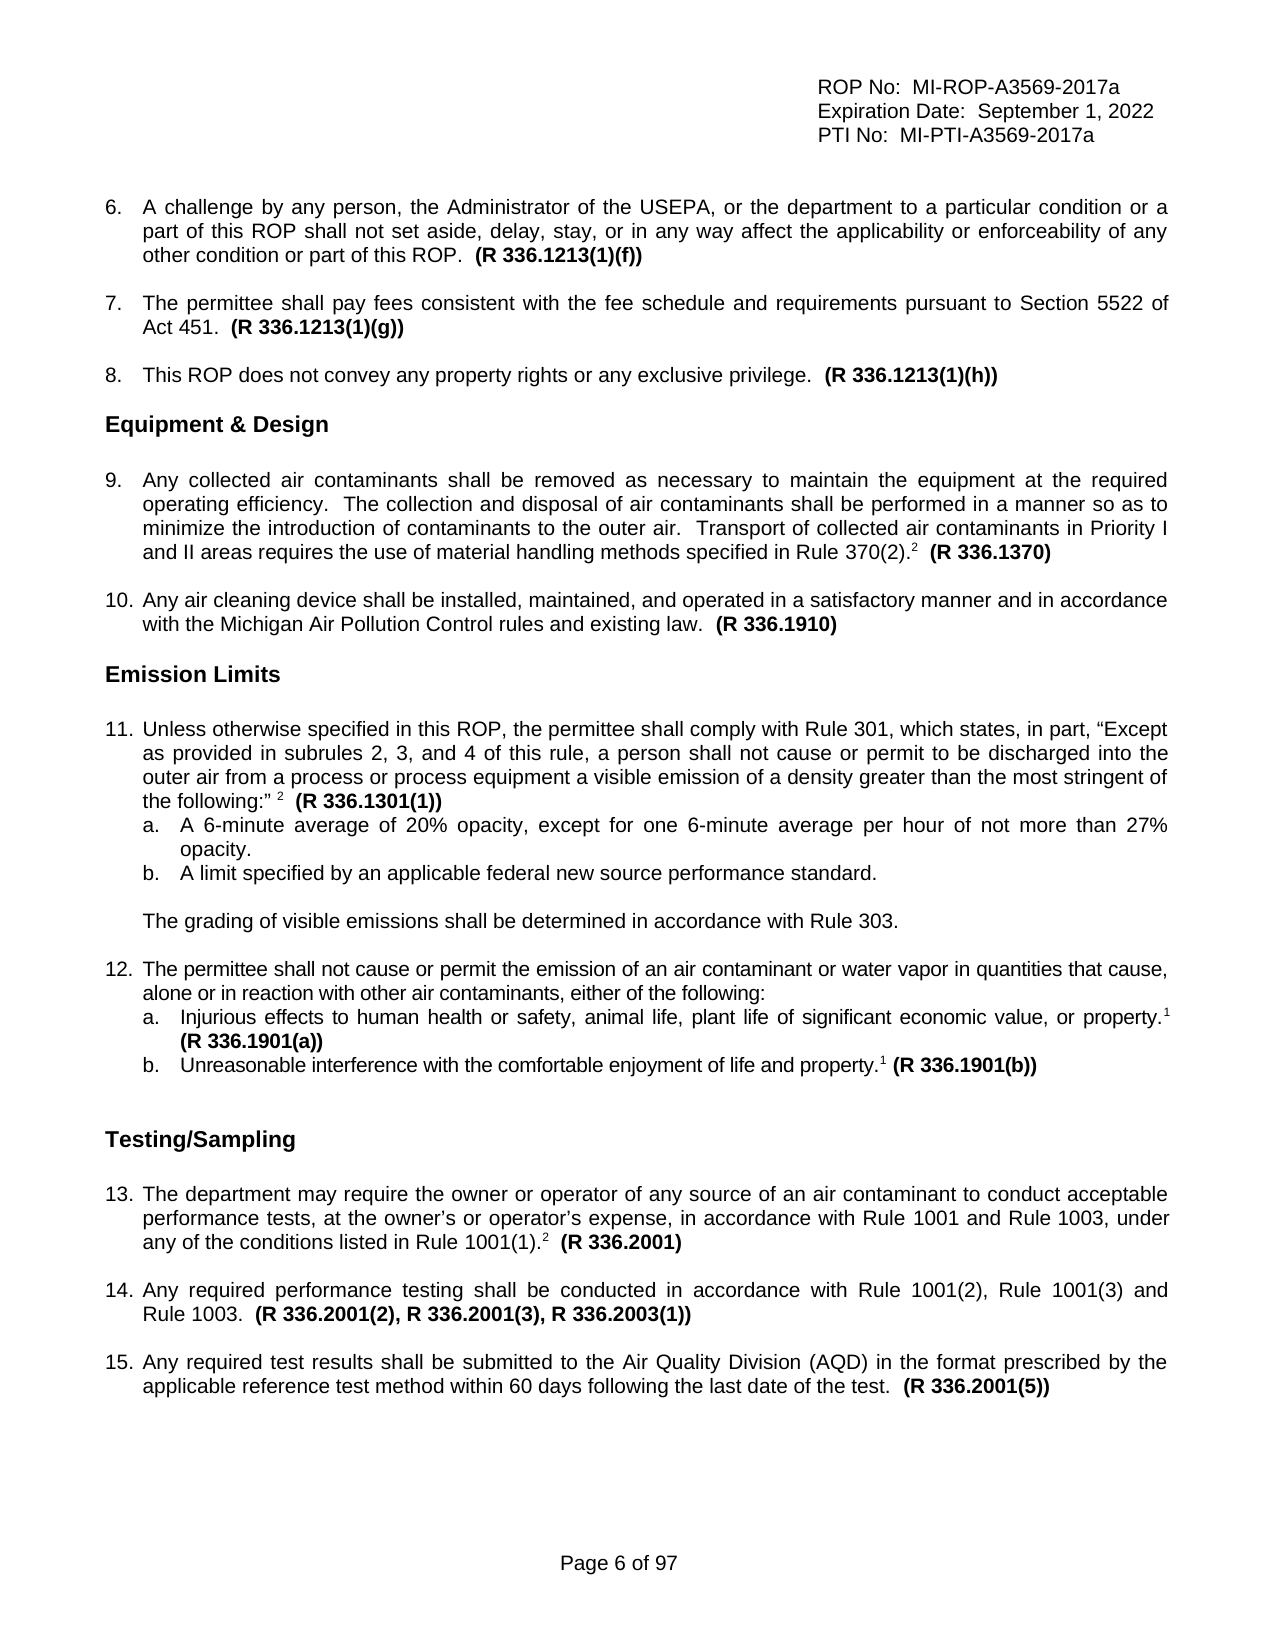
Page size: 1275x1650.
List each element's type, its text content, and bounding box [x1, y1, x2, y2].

list The department may require the owner or operator of any source of an air contaminant to conduct acceptable performance tests, at the owner’s or operator’s expense, in accordance with Rule 1001 and Rule 1003, under any of the conditions listed in Rule 1001(1).2 (R 336.2001) [105, 1182, 1170, 1254]
list Unless otherwise specified in this ROP, the permittee shall comply with Rule 301, which states, in part, “Except as provided in subrules 2, 3, and 4 of this rule, a person shall not cause or permit to be discharged into the outer air from a process or process equipment a visible emission of a density greater than the most stringent of the following:” 2 (R 336.1301(1)) [105, 717, 1170, 813]
subtitle Emission Limits [105, 661, 1170, 687]
list Any collected air contaminants shall be removed as necessary to maintain the equipment at the required operating efficiency. The collection and disposal of air contaminants shall be performed in a manner so as to minimize the introduction of contaminants to the outer air. Transport of collected air contaminants in Priority I and II areas requires the use of material handling methods specified in Rule 370(2).2 (R 336.1370) [105, 468, 1170, 564]
list Any required test results shall be submitted to the Air Quality Division (AQD) in the format prescribed by the applicable reference test method within 60 days following the last date of the test. (R 336.2001(5)) [105, 1350, 1170, 1398]
list Injurious effects to human health or safety, animal life, plant life of significant economic value, or property.1 (R 336.1901(a)) [142, 1005, 1170, 1053]
list This ROP does not convey any property rights or any exclusive privilege. (R 336.1213(1)(h)) [105, 362, 1170, 386]
list Unreasonable interference with the comfortable enjoyment of life and property.1 (R 336.1901(b)) [142, 1053, 1170, 1077]
list A 6-minute average of 20% opacity, except for one 6-minute average per hour of not more than 27% opacity. [142, 813, 1170, 861]
list The permittee shall not cause or permit the emission of an air contaminant or water vapor in quantities that cause, alone or in reaction with other air contaminants, either of the following: [105, 957, 1170, 1005]
list Any air cleaning device shall be installed, maintained, and operated in a satisfactory manner and in accordance with the Michigan Air Pollution Control rules and existing law. (R 336.1910) [105, 588, 1170, 636]
subtitle Equipment & Design [105, 411, 1170, 438]
list Any required performance testing shall be conducted in accordance with Rule 1001(2), Rule 1001(3) and Rule 1003. (R 336.2001(2), R 336.2001(3), R 336.2003(1)) [105, 1278, 1170, 1326]
list A limit specified by an applicable federal new source performance standard. [142, 861, 1170, 885]
subtitle Testing/Sampling [105, 1126, 1170, 1152]
text The grading of visible emissions shall be determined in accordance with Rule 303. [142, 909, 1170, 933]
list The permittee shall pay fees consistent with the fee schedule and requirements pursuant to Section 5522 of Act 451. (R 336.1213(1)(g)) [105, 291, 1170, 338]
list A challenge by any person, the Administrator of the USEPA, or the department to a particular condition or a part of this ROP shall not set aside, delay, stay, or in any way affect the applicability or enforceability of any other condition or part of this ROP. (R 336.1213(1)(f)) [105, 195, 1170, 267]
